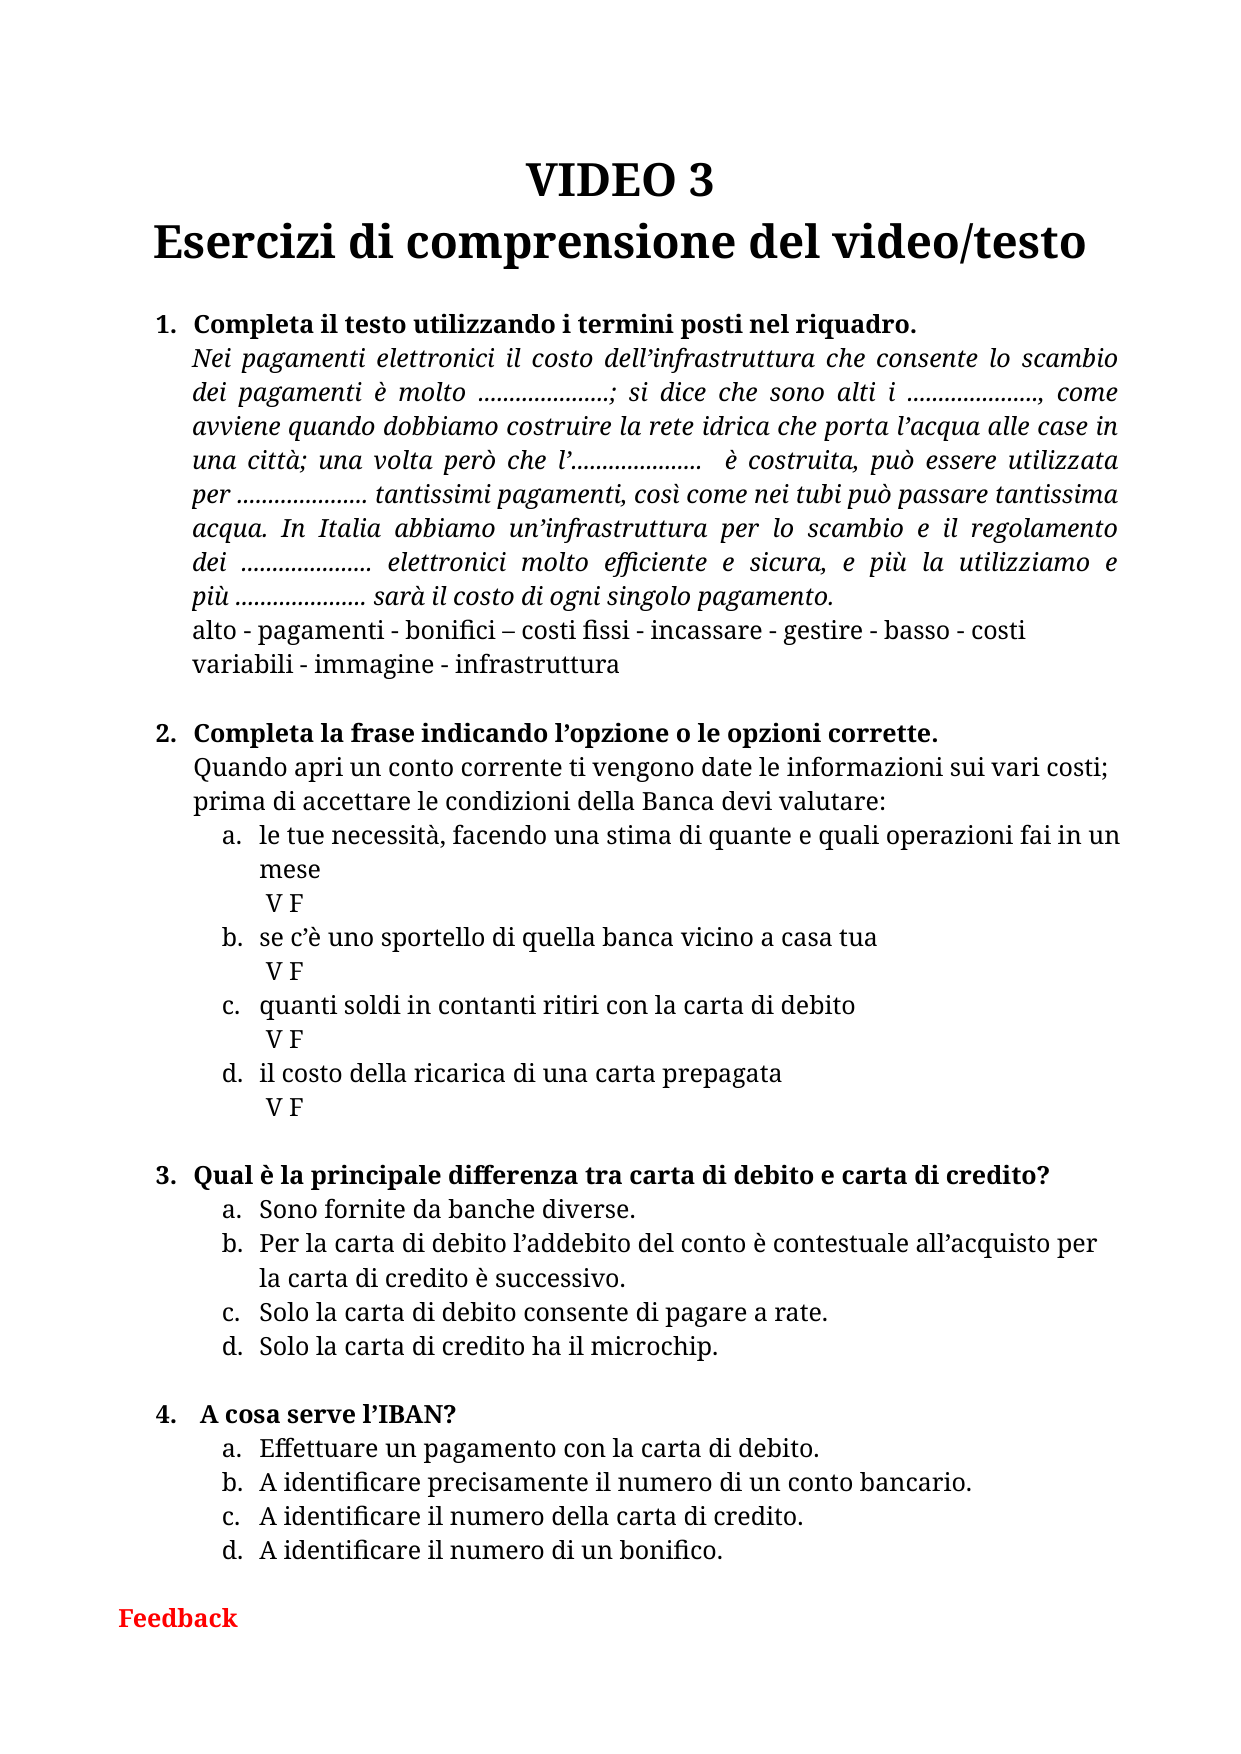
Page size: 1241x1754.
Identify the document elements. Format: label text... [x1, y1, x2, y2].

list Quando apri un conto corrente ti vengono date le informazioni sui vari costi; prima di accettare le condizioni della Banca devi valutare: [193, 749, 1122, 817]
list A cosa serve l’IBAN? [156, 1396, 1122, 1431]
list Effettuare un pagamento con la carta di debito. [222, 1431, 1122, 1464]
text Esercizi di comprensione del video/testo [118, 210, 1122, 272]
list se c’è uno sportello di quella banca vicino a casa tua V F [222, 919, 1122, 988]
list Completa il testo utilizzando i termini posti nel riquadro. [156, 306, 1122, 341]
text alto - pagamenti - bonifici – costi fissi - incassare - gestire - basso - costi variabili - immagine - infrastruttura [192, 613, 1122, 681]
list quanti soldi in contanti ritiri con la carta di debito V F [222, 988, 1122, 1056]
list Sono fornite da banche diverse. [222, 1192, 1122, 1226]
list Completa la frase indicando l’opzione o le opzioni corrette. [156, 715, 1122, 749]
list A identificare il numero della carta di credito. [222, 1499, 1122, 1533]
list Solo la carta di debito consente di pagare a rate. [222, 1294, 1122, 1328]
text Feedback [118, 1601, 1122, 1635]
list A identificare precisamente il numero di un conto bancario. [222, 1464, 1122, 1499]
list il costo della ricarica di una carta prepagata V F [222, 1056, 1122, 1124]
text VIDEO 3 [118, 148, 1122, 210]
list Qual è la principale differenza tra carta di debito e carta di credito? [156, 1158, 1122, 1192]
list Solo la carta di credito ha il microchip. [222, 1328, 1122, 1362]
text Nei pagamenti elettronici il costo dell’infrastruttura che consente lo scambio dei pagamenti è molto .....................; si dice che sono alti i ....................., come avviene quando dobbiamo costruire la rete idrica che porta l’acqua alle case in una città; una volta però che l’..................... è costruita, può essere utilizzata per ..................... tantissimi pagamenti, così come nei tubi può passare tantissima acqua. In Italia abbiamo un’infrastruttura per lo scambio e il regolamento dei ..................... elettronici molto efficiente e sicura, e più la utilizziamo e più ..................... sarà il costo di ogni singolo pagamento. [192, 341, 1122, 613]
list Per la carta di debito l’addebito del conto è contestuale all’acquisto per la carta di credito è successivo. [222, 1226, 1122, 1294]
list A identificare il numero di un bonifico. [222, 1533, 1122, 1567]
list le tue necessità, facendo una stima di quante e quali operazioni fai in un mese V F [222, 817, 1122, 919]
